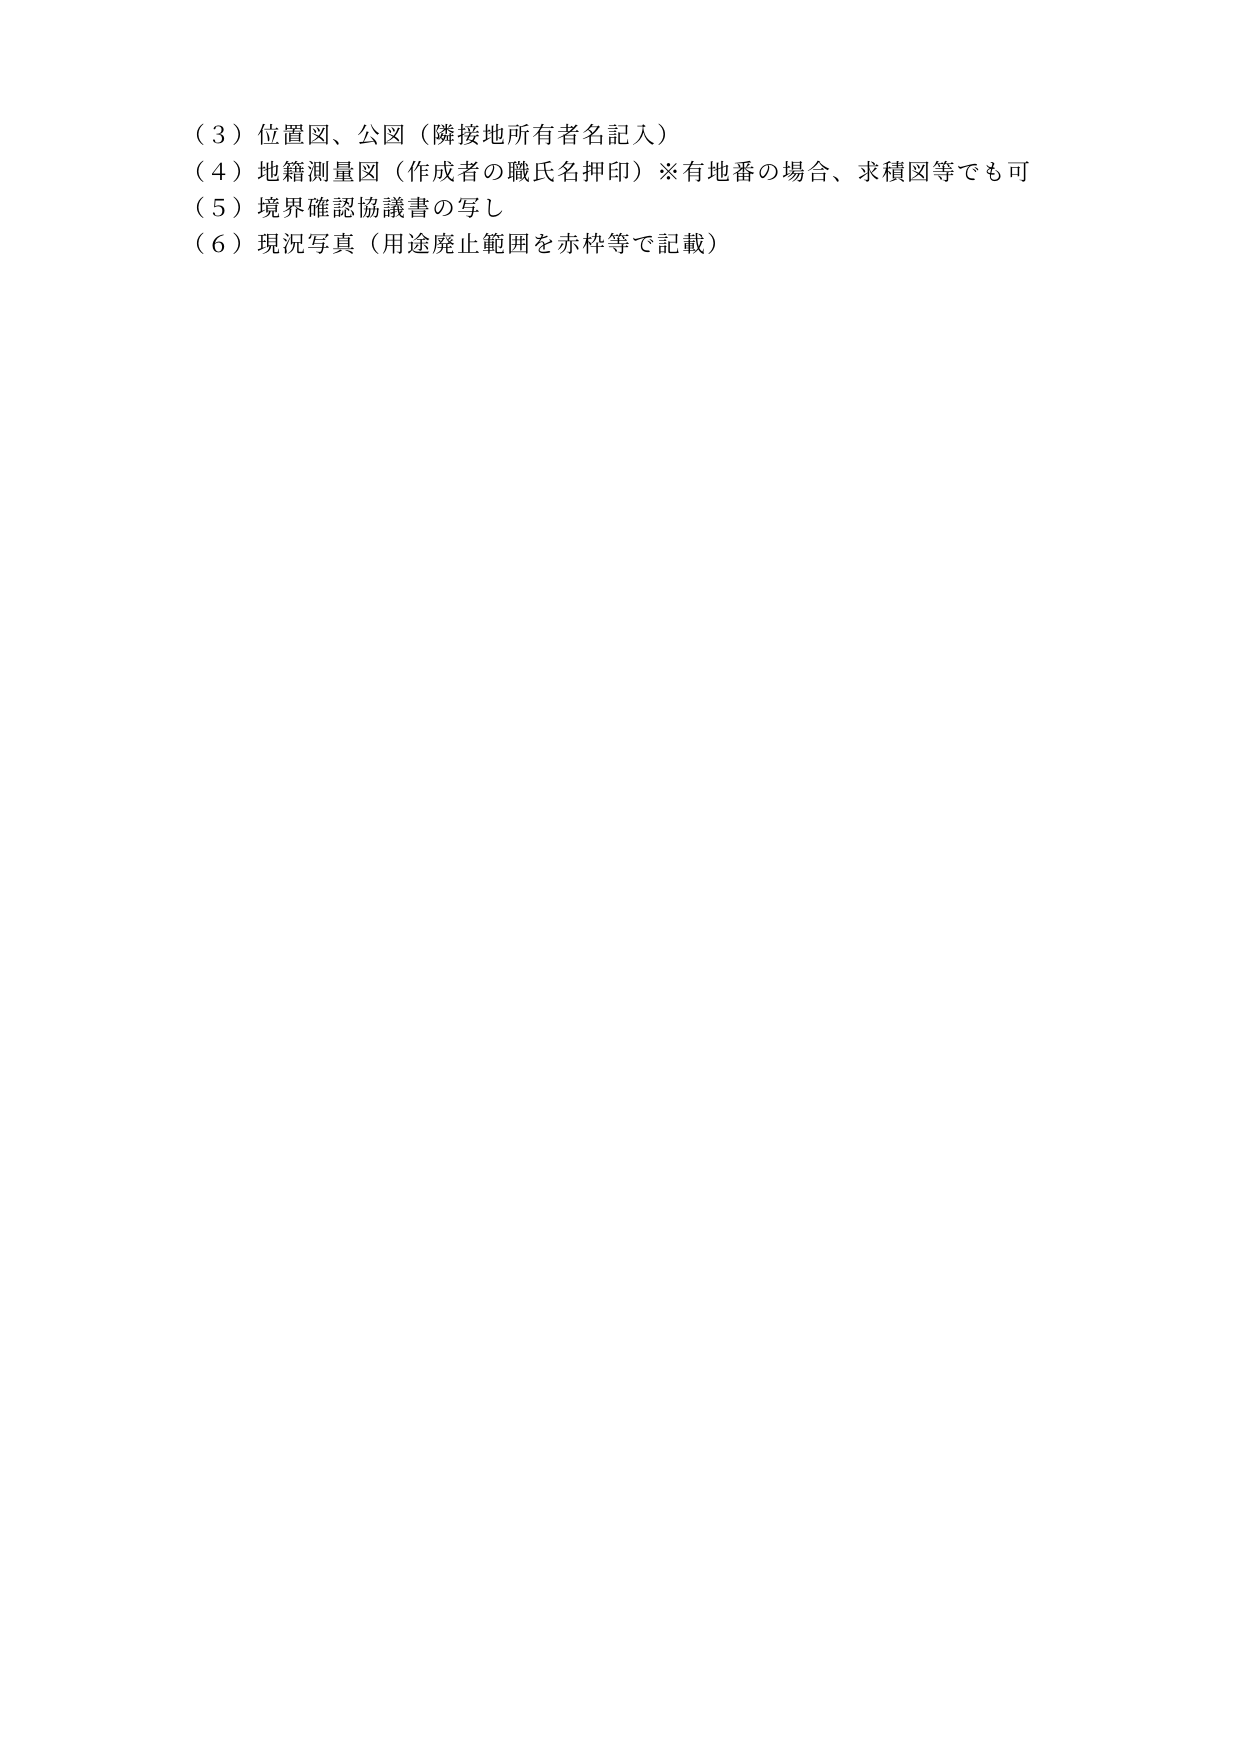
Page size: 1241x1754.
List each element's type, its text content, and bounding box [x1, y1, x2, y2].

text （３）位置図、公図（隣接地所有者名記入） [158, 116, 1083, 152]
text （５）境界確認協議書の写し [158, 188, 1083, 224]
text （４）地籍測量図（作成者の職氏名押印）※有地番の場合、求積図等でも可 [158, 152, 1083, 188]
text （６）現況写真（用途廃止範囲を赤枠等で記載） [158, 224, 1083, 261]
